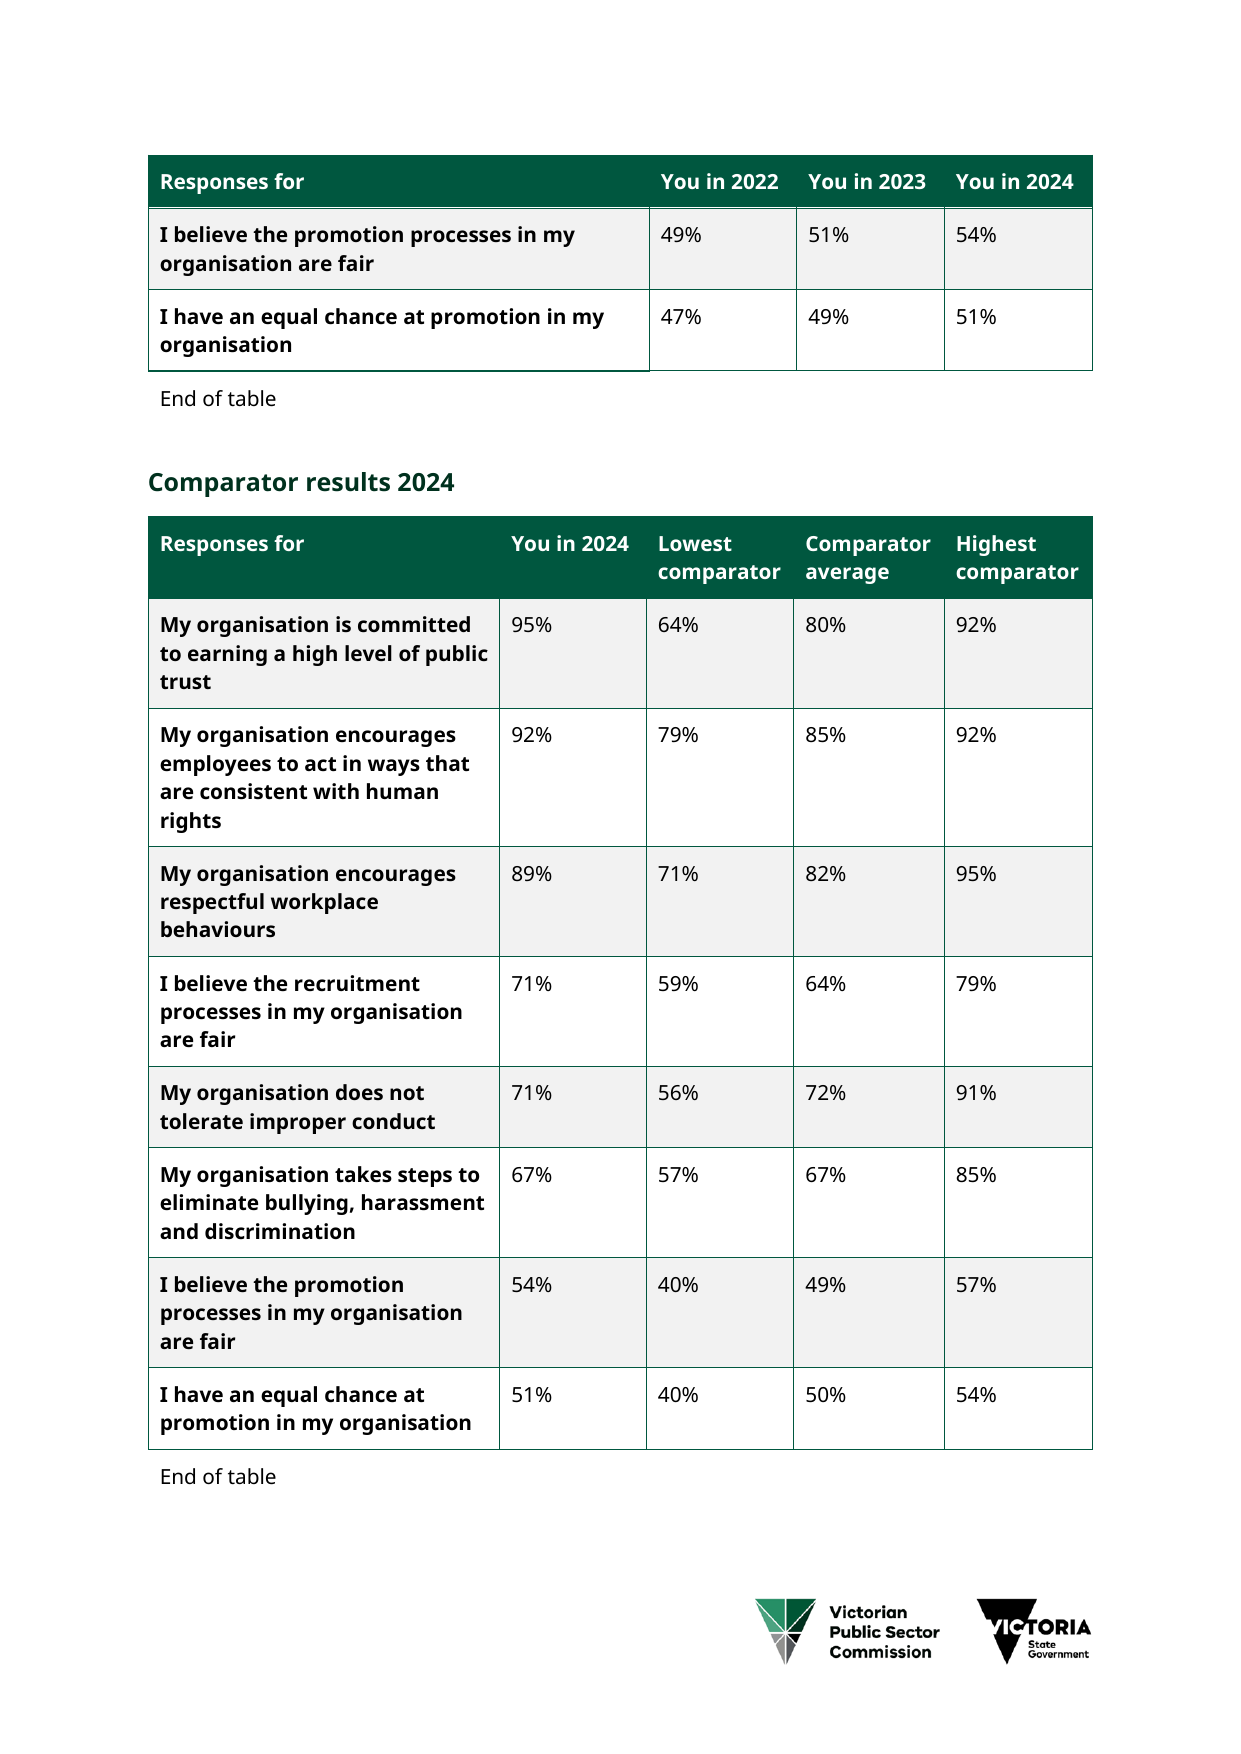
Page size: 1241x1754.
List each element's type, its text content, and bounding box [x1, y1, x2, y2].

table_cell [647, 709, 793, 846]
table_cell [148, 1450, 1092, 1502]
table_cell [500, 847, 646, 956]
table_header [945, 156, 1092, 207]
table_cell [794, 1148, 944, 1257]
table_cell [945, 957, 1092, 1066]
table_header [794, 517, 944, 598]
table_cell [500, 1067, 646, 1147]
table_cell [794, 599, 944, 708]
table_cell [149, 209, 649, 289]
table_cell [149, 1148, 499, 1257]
picture [754, 1598, 1093, 1666]
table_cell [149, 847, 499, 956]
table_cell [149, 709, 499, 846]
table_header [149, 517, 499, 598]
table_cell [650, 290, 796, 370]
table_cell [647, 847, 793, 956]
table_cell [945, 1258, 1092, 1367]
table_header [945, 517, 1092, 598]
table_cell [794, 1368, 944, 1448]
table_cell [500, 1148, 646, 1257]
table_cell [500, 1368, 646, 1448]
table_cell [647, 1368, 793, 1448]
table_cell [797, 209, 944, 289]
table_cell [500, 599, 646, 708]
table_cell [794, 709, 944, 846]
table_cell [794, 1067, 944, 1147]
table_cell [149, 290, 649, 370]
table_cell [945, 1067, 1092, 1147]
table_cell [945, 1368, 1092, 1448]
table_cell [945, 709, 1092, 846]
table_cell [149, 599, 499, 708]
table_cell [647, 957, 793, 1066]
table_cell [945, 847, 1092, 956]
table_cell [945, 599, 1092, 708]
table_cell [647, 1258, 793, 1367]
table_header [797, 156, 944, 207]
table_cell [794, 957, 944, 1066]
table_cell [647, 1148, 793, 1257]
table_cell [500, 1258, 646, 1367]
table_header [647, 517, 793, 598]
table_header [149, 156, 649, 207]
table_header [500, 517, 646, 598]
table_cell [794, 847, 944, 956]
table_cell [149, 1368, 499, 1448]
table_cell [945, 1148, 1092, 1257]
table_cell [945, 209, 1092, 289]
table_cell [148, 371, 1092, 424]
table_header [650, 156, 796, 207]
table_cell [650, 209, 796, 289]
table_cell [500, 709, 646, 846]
subtitle Comparator results 2024 [148, 465, 1092, 499]
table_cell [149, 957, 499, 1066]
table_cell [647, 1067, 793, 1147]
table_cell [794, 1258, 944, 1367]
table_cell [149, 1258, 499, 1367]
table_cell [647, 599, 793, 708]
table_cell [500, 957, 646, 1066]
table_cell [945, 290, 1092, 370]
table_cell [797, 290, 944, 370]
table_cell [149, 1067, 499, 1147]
